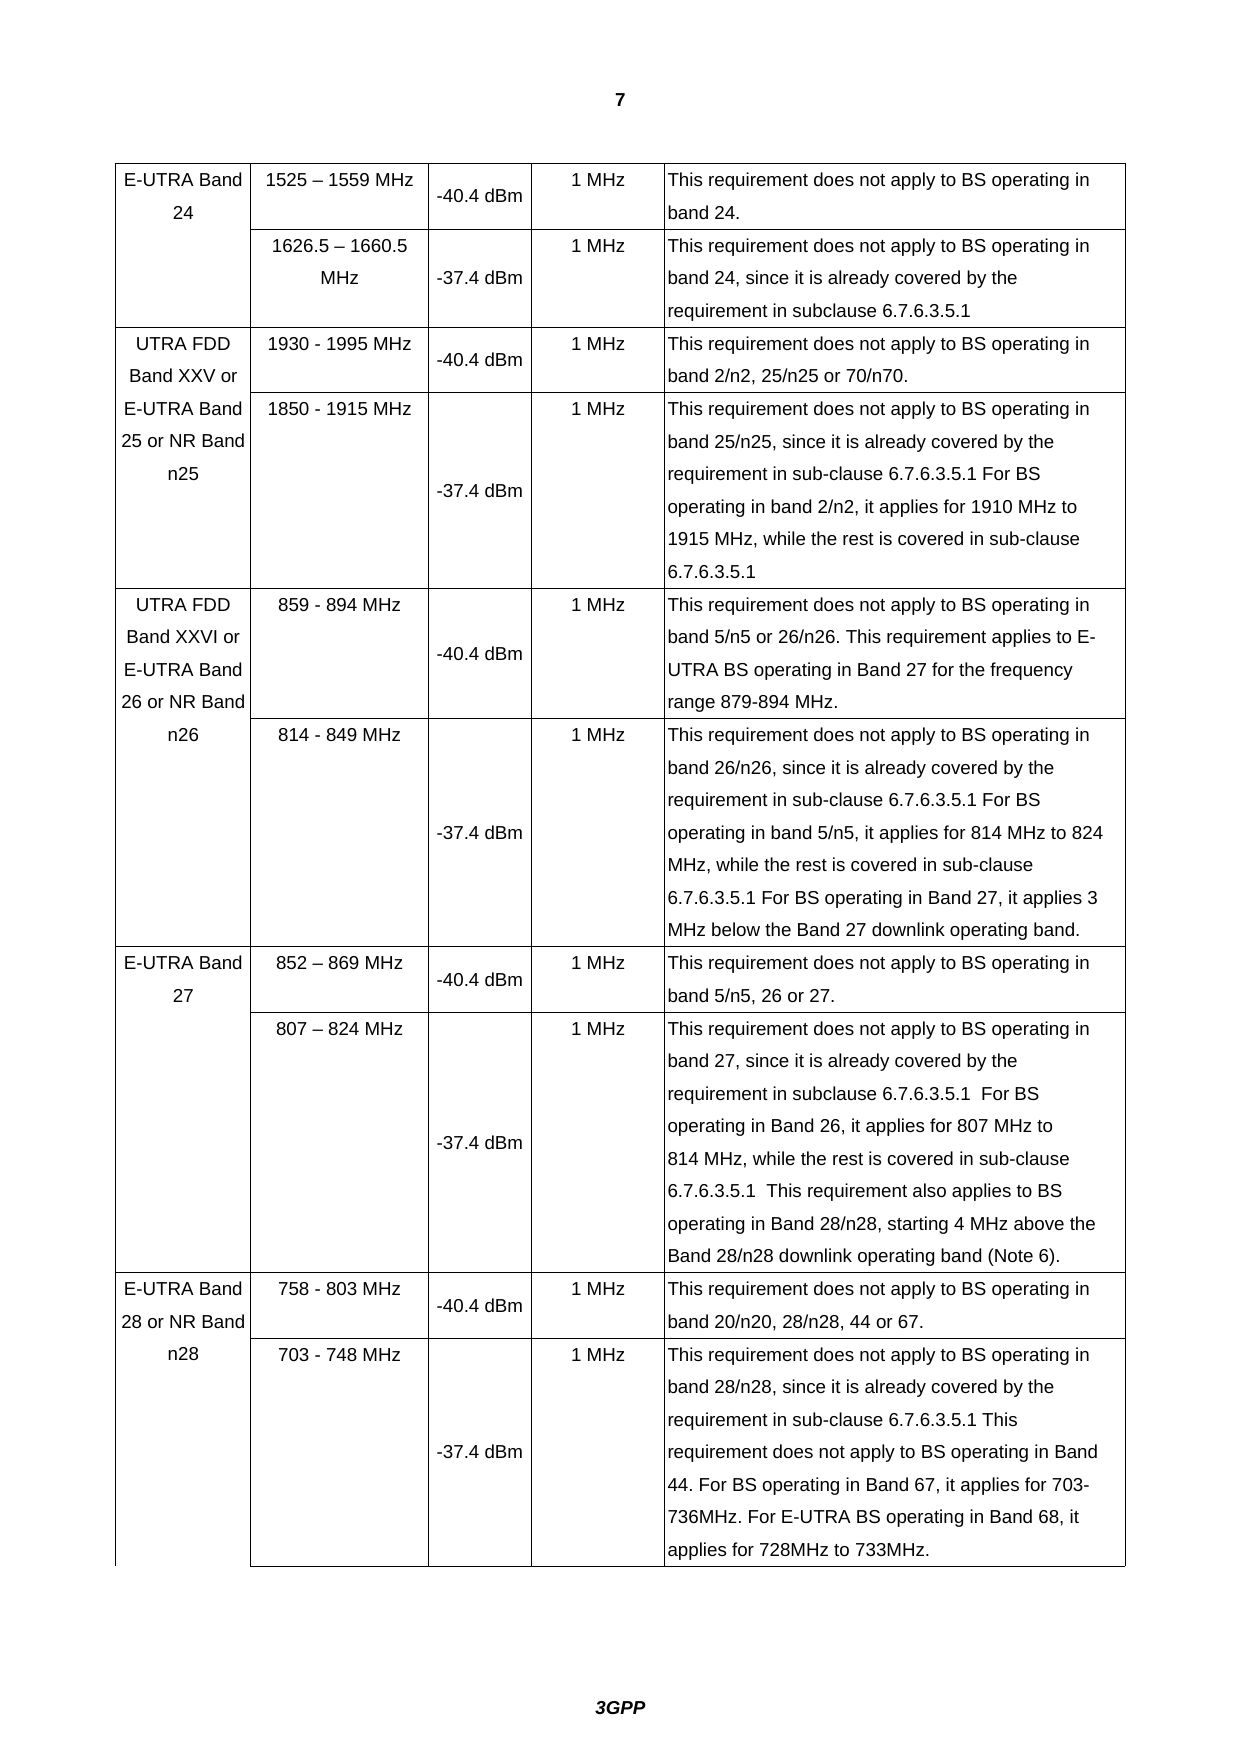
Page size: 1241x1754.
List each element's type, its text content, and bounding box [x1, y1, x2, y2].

table_cell UTRA FDD Band XXV or E-UTRA Band 25 or NR Band n25 [116, 328, 250, 588]
table_cell 1930 - 1995 MHz [251, 328, 428, 392]
table_cell -37.4 dBm [429, 719, 531, 946]
table_cell -37.4 dBm [429, 1013, 531, 1272]
table_cell 1 MHz [532, 719, 664, 946]
table_cell This requirement does not apply to BS operating in band 27, since it is already covered by the requirement in subclause 6.7.6.3.5.1 For BS operating in Band 26, it applies for 807 MHz to 814 MHz, while the rest is covered in sub-clause 6.7.6.3.5.1 This requirement also applies to BS operating in Band 28/n28, starting 4 MHz above the Band 28/n28 downlink operating band (Note 6). [665, 1013, 1125, 1272]
table_cell E-UTRA Band 28 or NR Band n28 [116, 1273, 250, 1566]
table_cell This requirement does not apply to BS operating in band 26/n26, since it is already covered by the requirement in sub-clause 6.7.6.3.5.1 For BS operating in band 5/n5, it applies for 814 MHz to 824 MHz, while the rest is covered in sub-clause 6.7.6.3.5.1 For BS operating in Band 27, it applies 3 MHz below the Band 27 downlink operating band. [665, 719, 1125, 946]
table_cell 1626.5 – 1660.5 MHz [251, 230, 428, 327]
table_cell This requirement does not apply to BS operating in band 20/n20, 28/n28, 44 or 67. [665, 1273, 1125, 1338]
table_cell E-UTRA Band 27 [116, 947, 250, 1272]
table_cell -40.4 dBm [429, 164, 531, 229]
table_cell 1 MHz [532, 1013, 664, 1272]
table_cell This requirement does not apply to BS operating in band 24. [665, 164, 1125, 229]
table_cell UTRA FDD Band XXVI or E-UTRA Band 26 or NR Band n26 [116, 589, 250, 946]
table_cell This requirement does not apply to BS operating in band 25/n25, since it is already covered by the requirement in sub-clause 6.7.6.3.5.1 For BS operating in band 2/n2, it applies for 1910 MHz to 1915 MHz, while the rest is covered in sub-clause 6.7.6.3.5.1 [665, 393, 1125, 588]
table_cell 1 MHz [532, 1339, 664, 1566]
table_cell E-UTRA Band 24 [116, 164, 250, 327]
table_cell -37.4 dBm [429, 230, 531, 327]
table_cell 807 – 824 MHz [251, 1013, 428, 1272]
table_cell 1 MHz [532, 328, 664, 392]
table_cell 814 - 849 MHz [251, 719, 428, 946]
table_cell This requirement does not apply to BS operating in band 5/n5, 26 or 27. [665, 947, 1125, 1012]
table_cell 859 - 894 MHz [251, 589, 428, 718]
table_cell -40.4 dBm [429, 589, 531, 718]
table_cell 1 MHz [532, 947, 664, 1012]
table_cell 1 MHz [532, 230, 664, 327]
table_cell 758 - 803 MHz [251, 1273, 428, 1338]
table_cell This requirement does not apply to BS operating in band 24, since it is already covered by the requirement in subclause 6.7.6.3.5.1 [665, 230, 1125, 327]
table_cell 1850 - 1915 MHz [251, 393, 428, 588]
table_cell This requirement does not apply to BS operating in band 2/n2, 25/n25 or 70/n70. [665, 328, 1125, 392]
table_cell 1 MHz [532, 393, 664, 588]
table_cell -37.4 dBm [429, 393, 531, 588]
table_cell This requirement does not apply to BS operating in band 28/n28, since it is already covered by the requirement in sub-clause 6.7.6.3.5.1 This requirement does not apply to BS operating in Band 44. For BS operating in Band 67, it applies for 703-736MHz. For E-UTRA BS operating in Band 68, it applies for 728MHz to 733MHz. [665, 1339, 1125, 1566]
table_cell 1 MHz [532, 164, 664, 229]
table_cell 852 – 869 MHz [251, 947, 428, 1012]
table_cell -40.4 dBm [429, 1273, 531, 1338]
table_cell -37.4 dBm [429, 1339, 531, 1566]
table_cell 1 MHz [532, 1273, 664, 1338]
table_cell -40.4 dBm [429, 328, 531, 392]
table_cell 1525 – 1559 MHz [251, 164, 428, 229]
table_cell This requirement does not apply to BS operating in band 5/n5 or 26/n26. This requirement applies to E-UTRA BS operating in Band 27 for the frequency range 879-894 MHz. [665, 589, 1125, 718]
table_cell 703 - 748 MHz [251, 1339, 428, 1566]
table_cell 1 MHz [532, 589, 664, 718]
table_cell -40.4 dBm [429, 947, 531, 1012]
